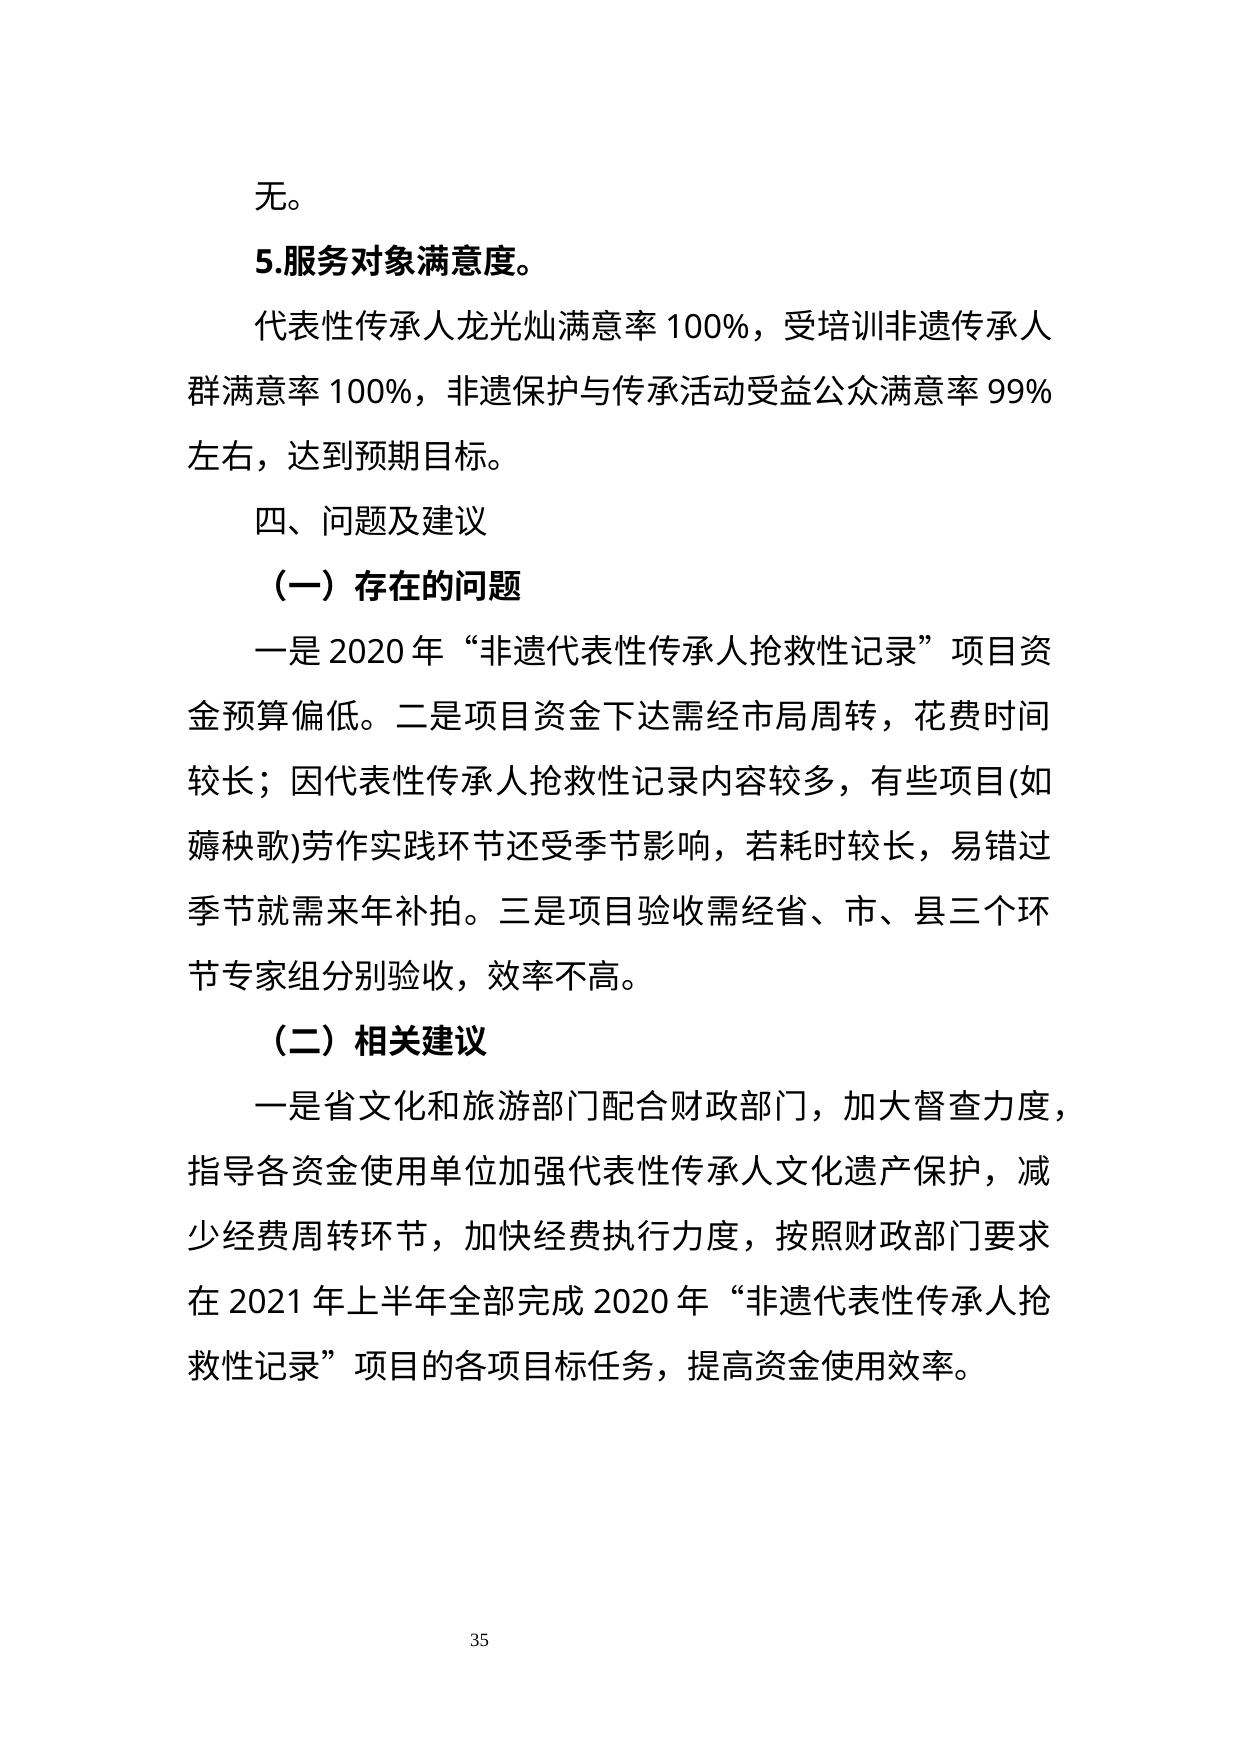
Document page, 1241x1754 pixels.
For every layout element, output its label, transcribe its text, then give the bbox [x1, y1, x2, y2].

text 一是2020年“非遗代表性传承人抢救性记录”项目资金预算偏低。二是项目资金下达需经市局周转，花费时间较长；因代表性传承人抢救性记录内容较多，有些项目(如薅秧歌)劳作实践环节还受季节影响，若耗时较长，易错过季节就需来年补拍。三是项目验收需经省、市、县三个环节专家组分别验收，效率不高。 [187, 617, 1053, 1007]
list 问题及建议 [187, 487, 1053, 552]
text 5.服务对象满意度。 [187, 227, 1053, 292]
text 无。 [187, 162, 1053, 227]
text （一）存在的问题 [187, 552, 1053, 617]
text 一是省文化和旅游部门配合财政部门，加大督查力度，指导各资金使用单位加强代表性传承人文化遗产保护，减少经费周转环节，加快经费执行力度，按照财政部门要求，在2021年上半年全部完成2020年“非遗代表性传承人抢救性记录”项目的各项目标任务，提高资金使用效率。 [187, 1072, 1053, 1397]
text （二）相关建议 [187, 1007, 1053, 1072]
text 代表性传承人龙光灿满意率100%，受培训非遗传承人群满意率100%，非遗保护与传承活动受益公众满意率99%左右，达到预期目标。 [187, 292, 1053, 487]
